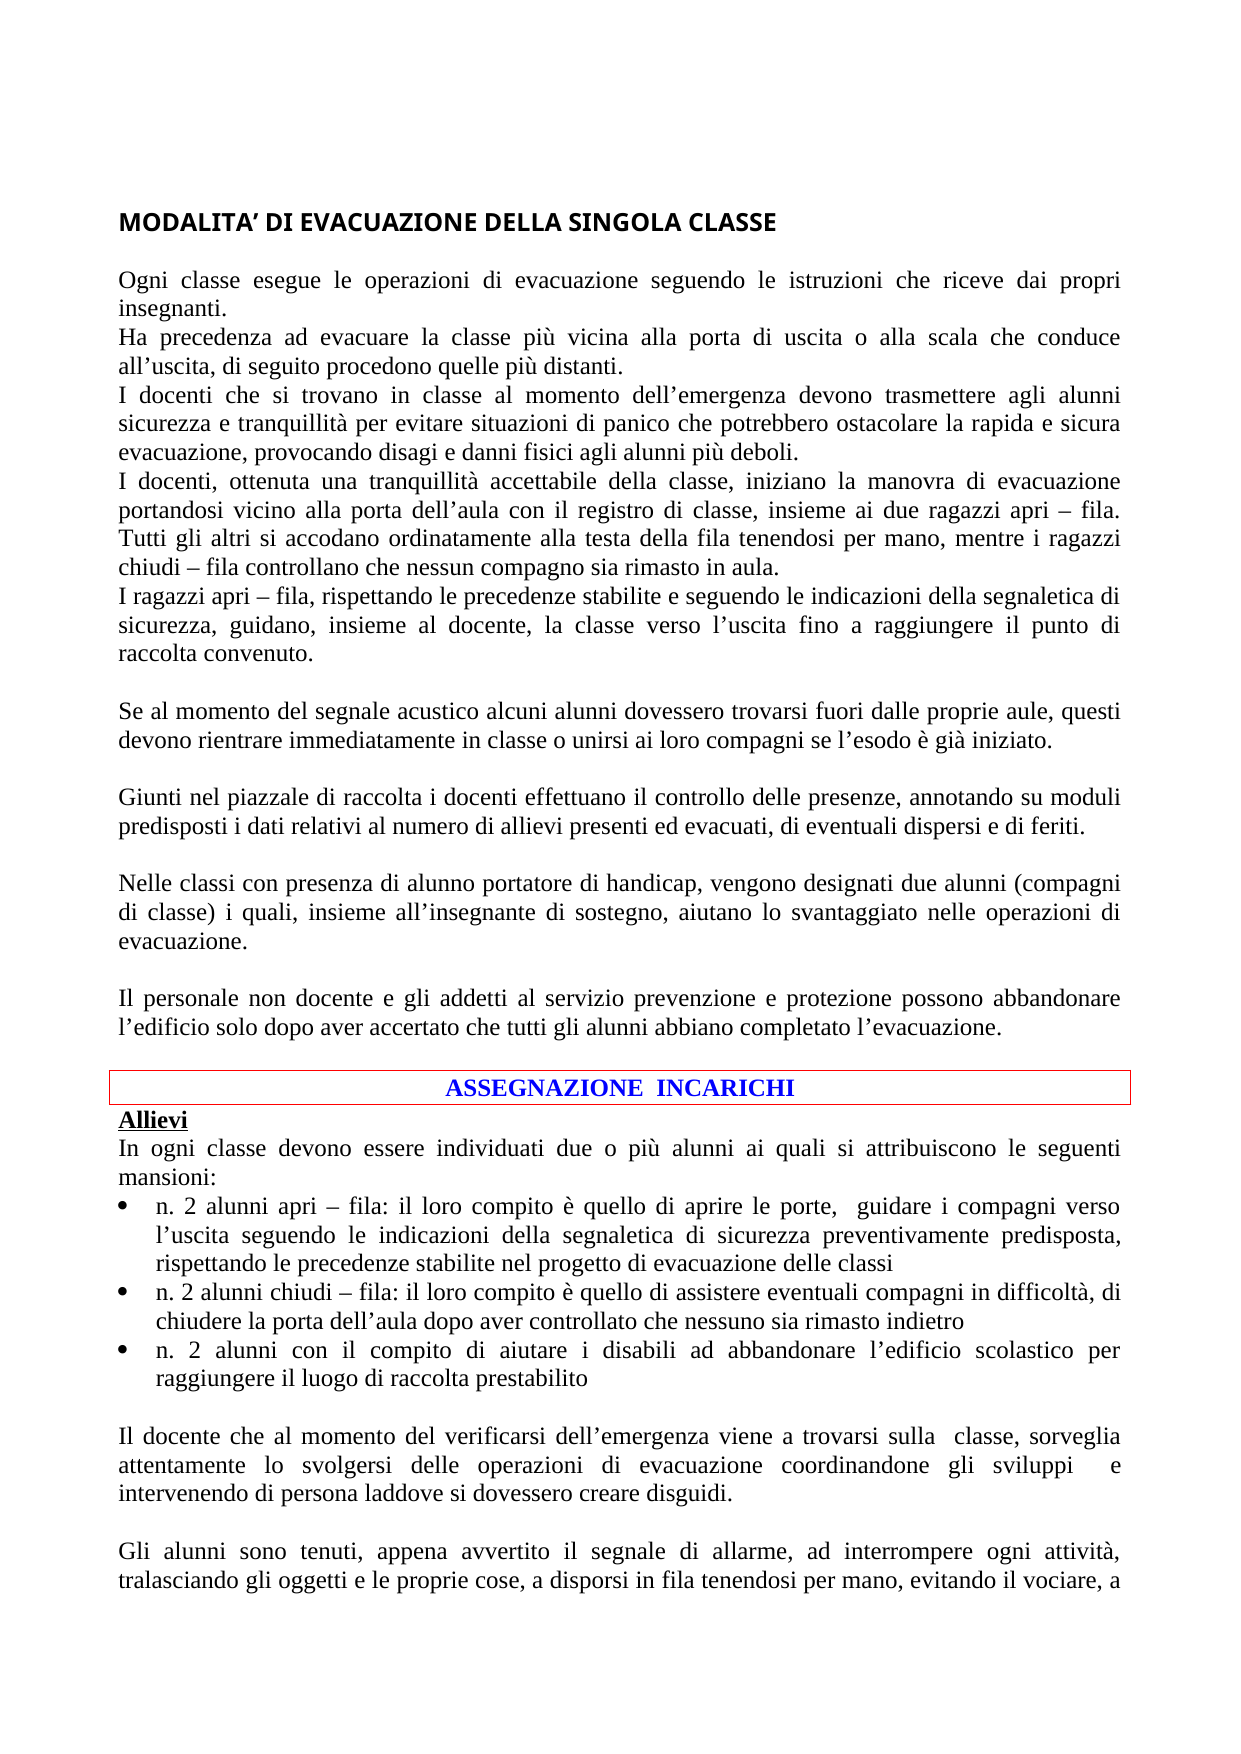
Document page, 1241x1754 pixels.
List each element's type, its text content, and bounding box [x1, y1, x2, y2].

text Il docente che al momento del verificarsi dell’emergenza viene a trovarsi sulla classe, sorveglia attentamente lo svolgersi delle operazioni di evacuazione coordinandone gli sviluppi e intervenendo di persona laddove si dovessero creare disguidi. [118, 1421, 1122, 1507]
list n. 2 alunni apri – fila: il loro compito è quello di aprire le porte, guidare i compagni verso l’uscita seguendo le indicazioni della segnaletica di sicurezza preventivamente predisposta, rispettando le precedenze stabilite nel progetto di evacuazione delle classi [118, 1191, 1122, 1277]
text I docenti che si trovano in classe al momento dell’emergenza devono trasmettere agli alunni sicurezza e tranquillità per evitare situazioni di panico che potrebbero ostacolare la rapida e sicura evacuazione, provocando disagi e danni fisici agli alunni più deboli. [118, 380, 1122, 466]
text I ragazzi apri – fila, rispettando le precedenze stabilite e seguendo le indicazioni della segnaletica di sicurezza, guidano, insieme al docente, la classe verso l’uscita fino a raggiungere il punto di raccolta convenuto. [118, 581, 1122, 667]
text Nelle classi con presenza di alunno portatore di handicap, vengono designati due alunni (compagni di classe) i quali, insieme all’insegnante di sostegno, aiutano lo svantaggiato nelle operazioni di evacuazione. [118, 868, 1122, 955]
text Se al momento del segnale acustico alcuni alunni dovessero trovarsi fuori dalle proprie aule, questi devono rientrare immediatamente in classe o unirsi ai loro compagni se l’esodo è già iniziato. [118, 696, 1122, 753]
text Ha precedenza ad evacuare la classe più vicina alla porta di uscita o alla scala che conduce all’uscita, di seguito procedono quelle più distanti. [118, 322, 1122, 380]
list n. 2 alunni chiudi – fila: il loro compito è quello di assistere eventuali compagni in difficoltà, di chiudere la porta dell’aula dopo aver controllato che nessuno sia rimasto indietro [118, 1277, 1122, 1335]
text ASSEGNAZIONE INCARICHI [110, 1071, 1130, 1104]
text Il personale non docente e gli addetti al servizio prevenzione e protezione possono abbandonare l’edificio solo dopo aver accertato che tutti gli alunni abbiano completato l’evacuazione. [118, 983, 1122, 1041]
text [118, 1536, 1122, 1593]
text I docenti, ottenuta una tranquillità accettabile della classe, iniziano la manovra di evacuazione portandosi vicino alla porta dell’aula con il registro di classe, insieme ai due ragazzi apri – fila. Tutti gli altri si accodano ordinatamente alla testa della fila tenendosi per mano, mentre i ragazzi chiudi – fila controllano che nessun compagno sia rimasto in aula. [118, 466, 1122, 581]
text In ogni classe devono essere individuati due o più alunni ai quali si attribuiscono le seguenti mansioni: [118, 1133, 1122, 1191]
text Giunti nel piazzale di raccolta i docenti effettuano il controllo delle presenze, annotando su moduli predisposti i dati relativi al numero di allievi presenti ed evacuati, di eventuali dispersi e di feriti. [118, 782, 1122, 840]
text Allievi [118, 1105, 1122, 1133]
list n. 2 alunni con il compito di aiutare i disabili ad abbandonare l’edificio scolastico per raggiungere il luogo di raccolta prestabilito [118, 1335, 1122, 1392]
text Ogni classe esegue le operazioni di evacuazione seguendo le istruzioni che riceve dai propri insegnanti. [118, 265, 1122, 322]
